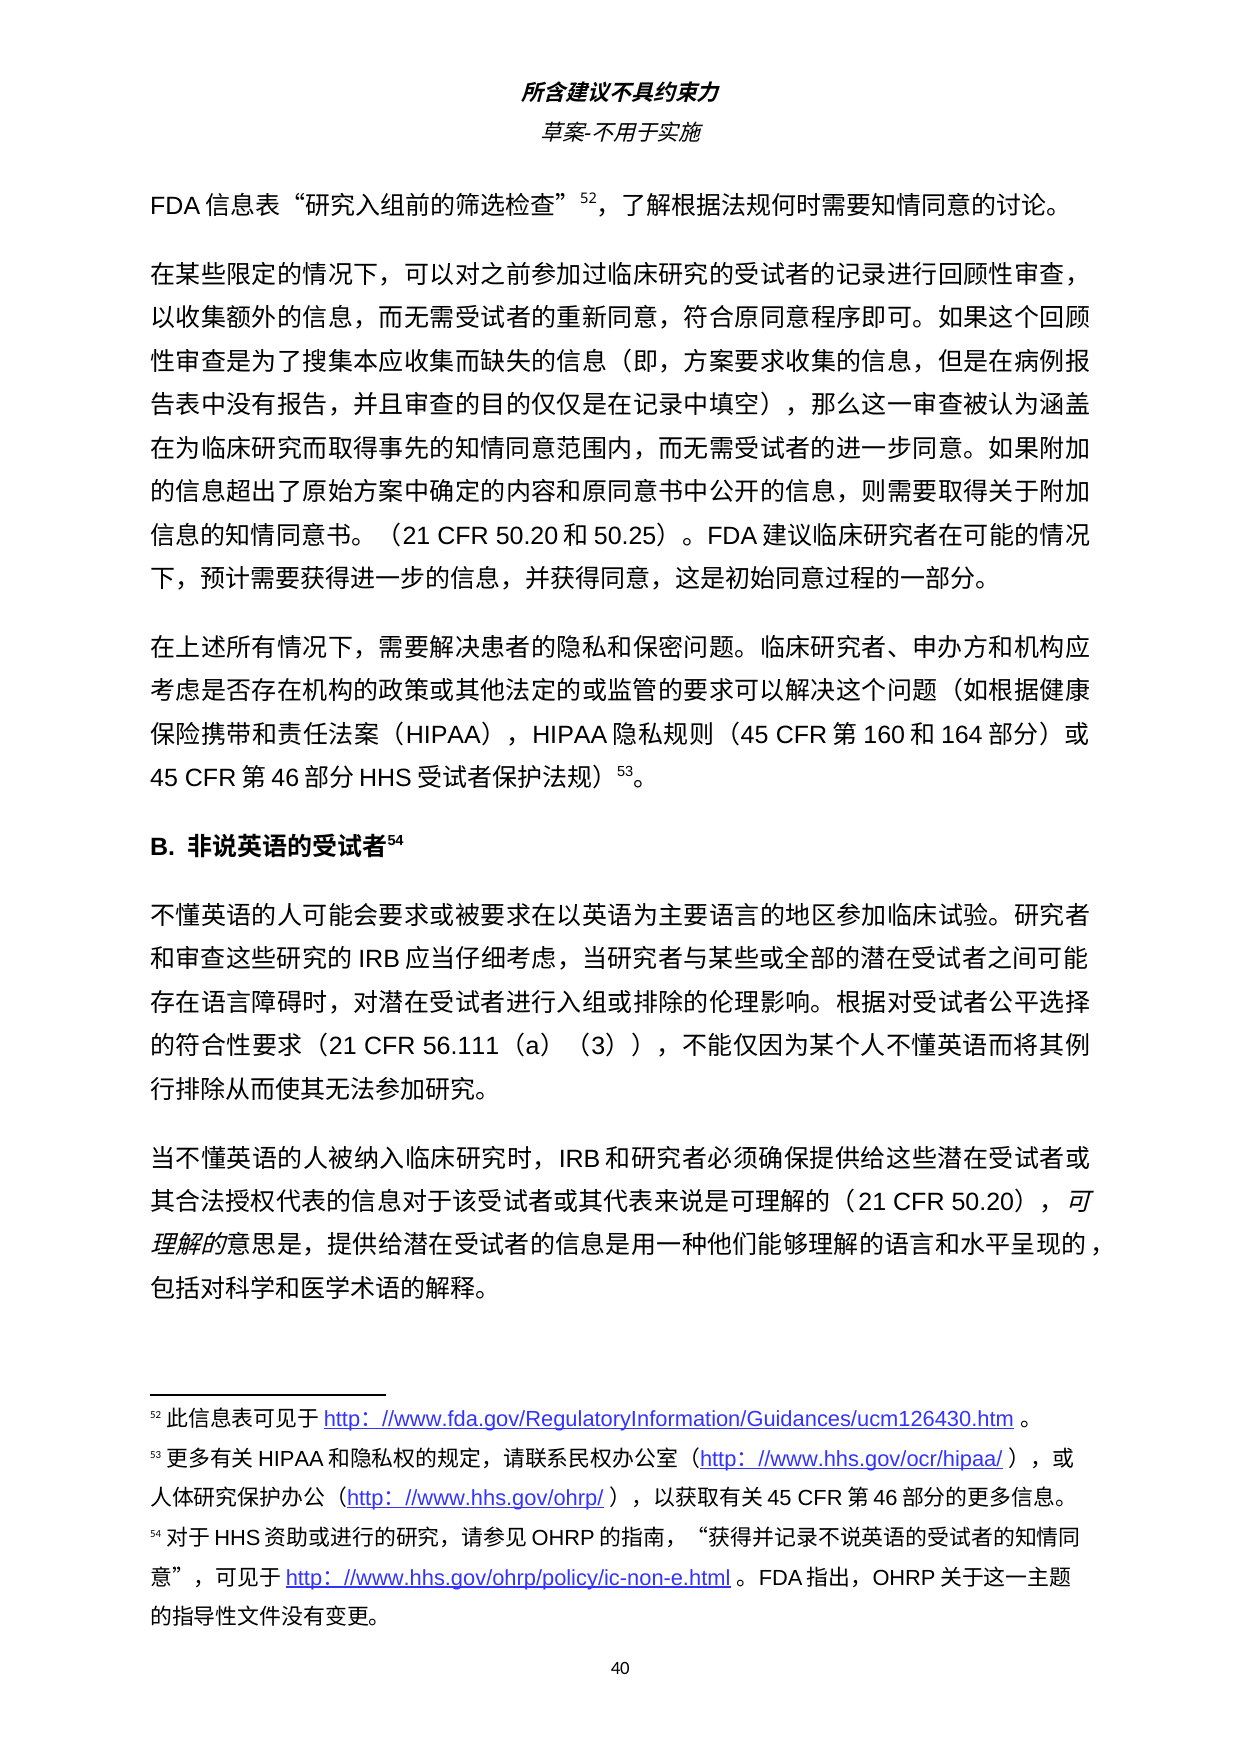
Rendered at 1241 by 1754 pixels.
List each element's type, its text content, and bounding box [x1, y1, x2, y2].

text FDA信息表“研究入组前的筛选检查”，了解根据法规何时需要知情同意的讨论。 [150, 186, 1090, 222]
text 在上述所有情况下，需要解决患者的隐私和保密问题。临床研究者、申办方和机构应考虑是否存在机构的政策或其他法定的或监管的要求可以解决这个问题（如根据健康保险携带和责任法案（HIPAA），HIPAA隐私规则（45 CFR第160和164部分）或45 CFR第46部分HHS受试者保护法规）。 [150, 627, 1090, 794]
text 当不懂英语的人被纳入临床研究时，IRB和研究者必须确保提供给这些潜在受试者或其合法授权代表的信息对于该受试者或其代表来说是可理解的（21 CFR 50.20），可理解的意思是，提供给潜在受试者的信息是用一种他们能够理解的语言和水平呈现的，包括对科学和医学术语的解释。 [150, 1138, 1090, 1304]
text 不懂英语的人可能会要求或被要求在以英语为主要语言的地区参加临床试验。研究者和审查这些研究的IRB应当仔细考虑，当研究者与某些或全部的潜在受试者之间可能存在语言障碍时，对潜在受试者进行入组或排除的伦理影响。根据对受试者公平选择的符合性要求（21 CFR 56.111（a）（3）），不能仅因为某个人不懂英语而将其例行排除从而使其无法参加研究。 [150, 895, 1090, 1105]
list 非说英语的受试者 [150, 827, 1090, 863]
text 在某些限定的情况下，可以对之前参加过临床研究的受试者的记录进行回顾性审查，以收集额外的信息，而无需受试者的重新同意，符合原同意程序即可。如果这个回顾性审查是为了搜集本应收集而缺失的信息（即，方案要求收集的信息，但是在病例报告表中没有报告，并且审查的目的仅仅是在记录中填空），那么这一审查被认为涵盖在为临床研究而取得事先的知情同意范围内，而无需受试者的进一步同意。如果附加的信息超出了原始方案中确定的内容和原同意书中公开的信息，则需要取得关于附加信息的知情同意书。（21 CFR 50.20和50.25）。FDA建议临床研究者在可能的情况下，预计需要获得进一步的信息，并获得同意，这是初始同意过程的一部分。 [150, 254, 1090, 595]
